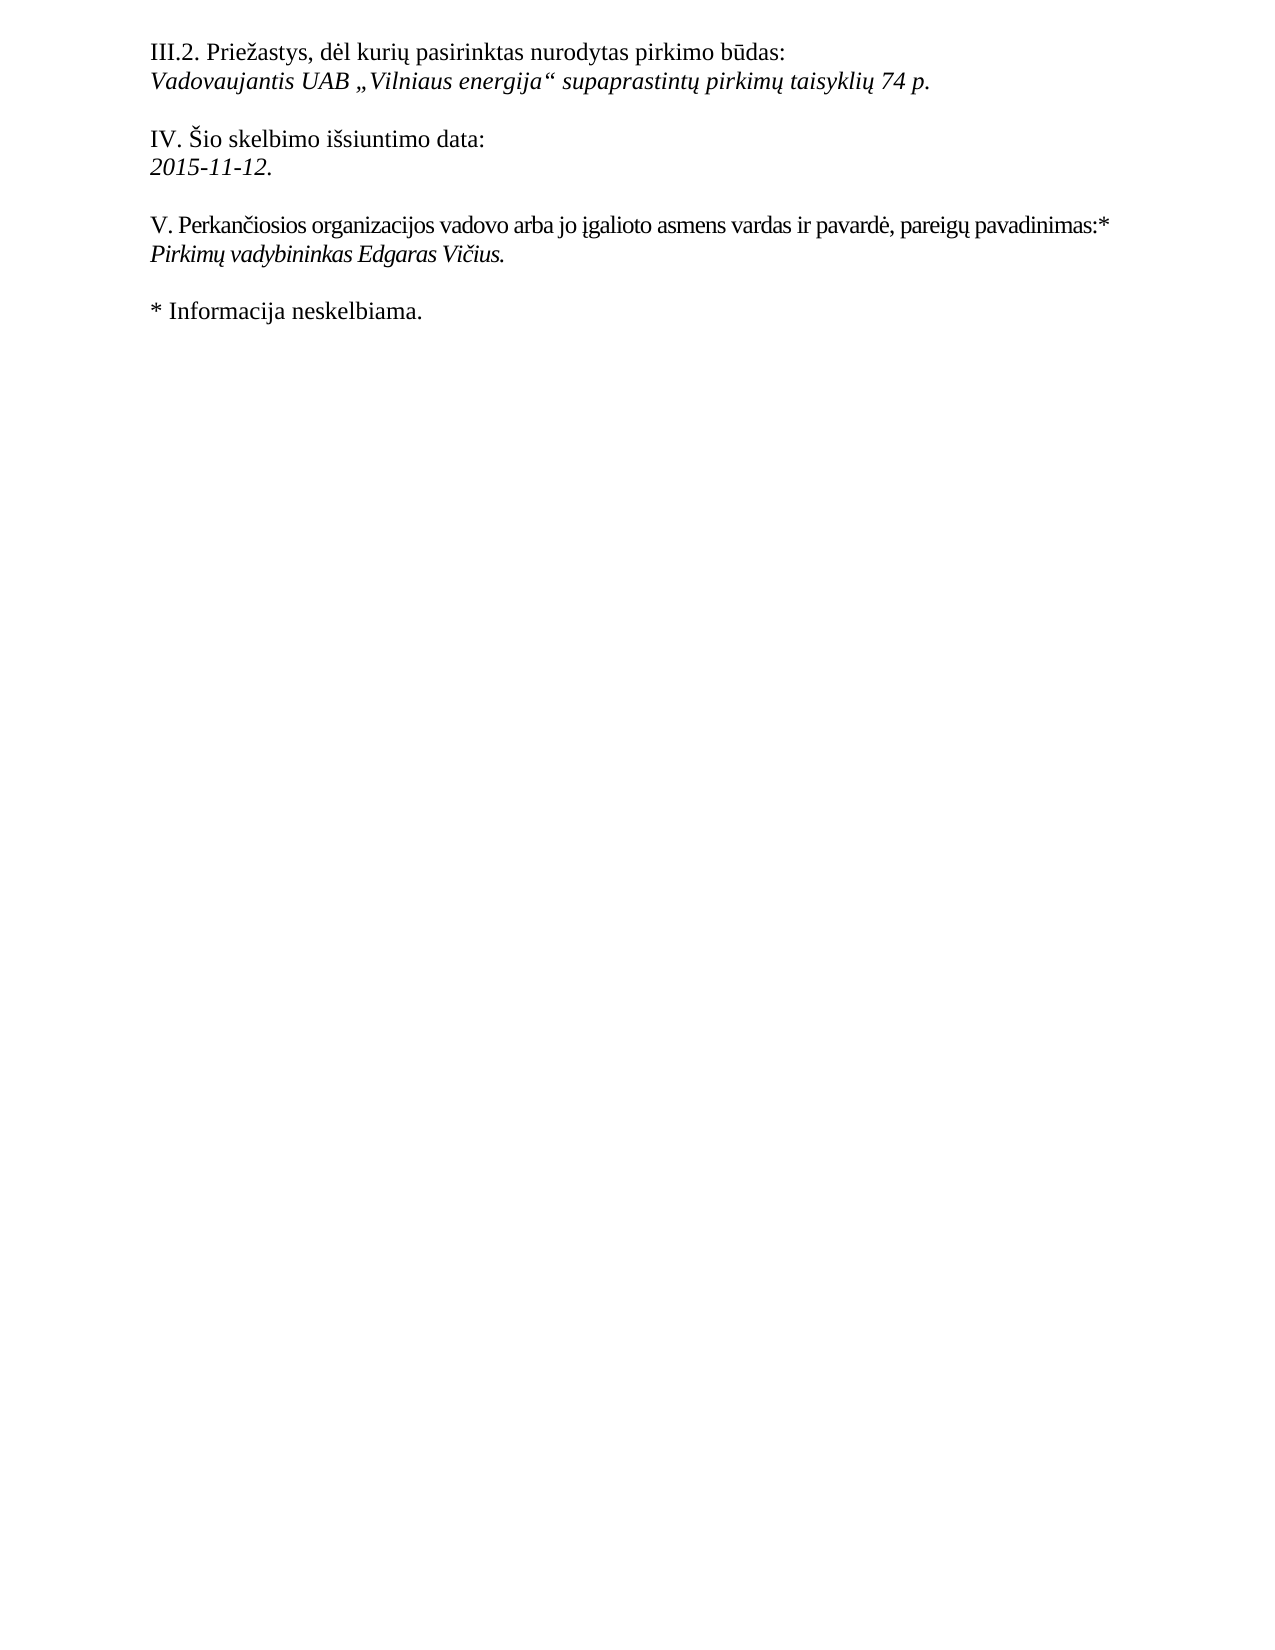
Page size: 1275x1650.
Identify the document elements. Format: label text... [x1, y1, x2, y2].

text Pirkimų vadybininkas Edgaras Vičius. [150, 239, 1125, 267]
text 2015-11-12. [150, 152, 1125, 181]
text V. Perkančiosios organizacijos vadovo arba jo įgalioto asmens vardas ir pavardė, pareigų pavadinimas:* [150, 210, 1125, 239]
text Vadovaujantis UAB „Vilniaus energija“ supaprastintų pirkimų taisyklių 74 p. [150, 66, 1125, 95]
text IV. Šio skelbimo išsiuntimo data: [150, 124, 1125, 152]
text III.2. Priežastys, dėl kurių pasirinktas nurodytas pirkimo būdas: [150, 37, 1125, 66]
text * Informacija neskelbiama. [150, 296, 1125, 325]
